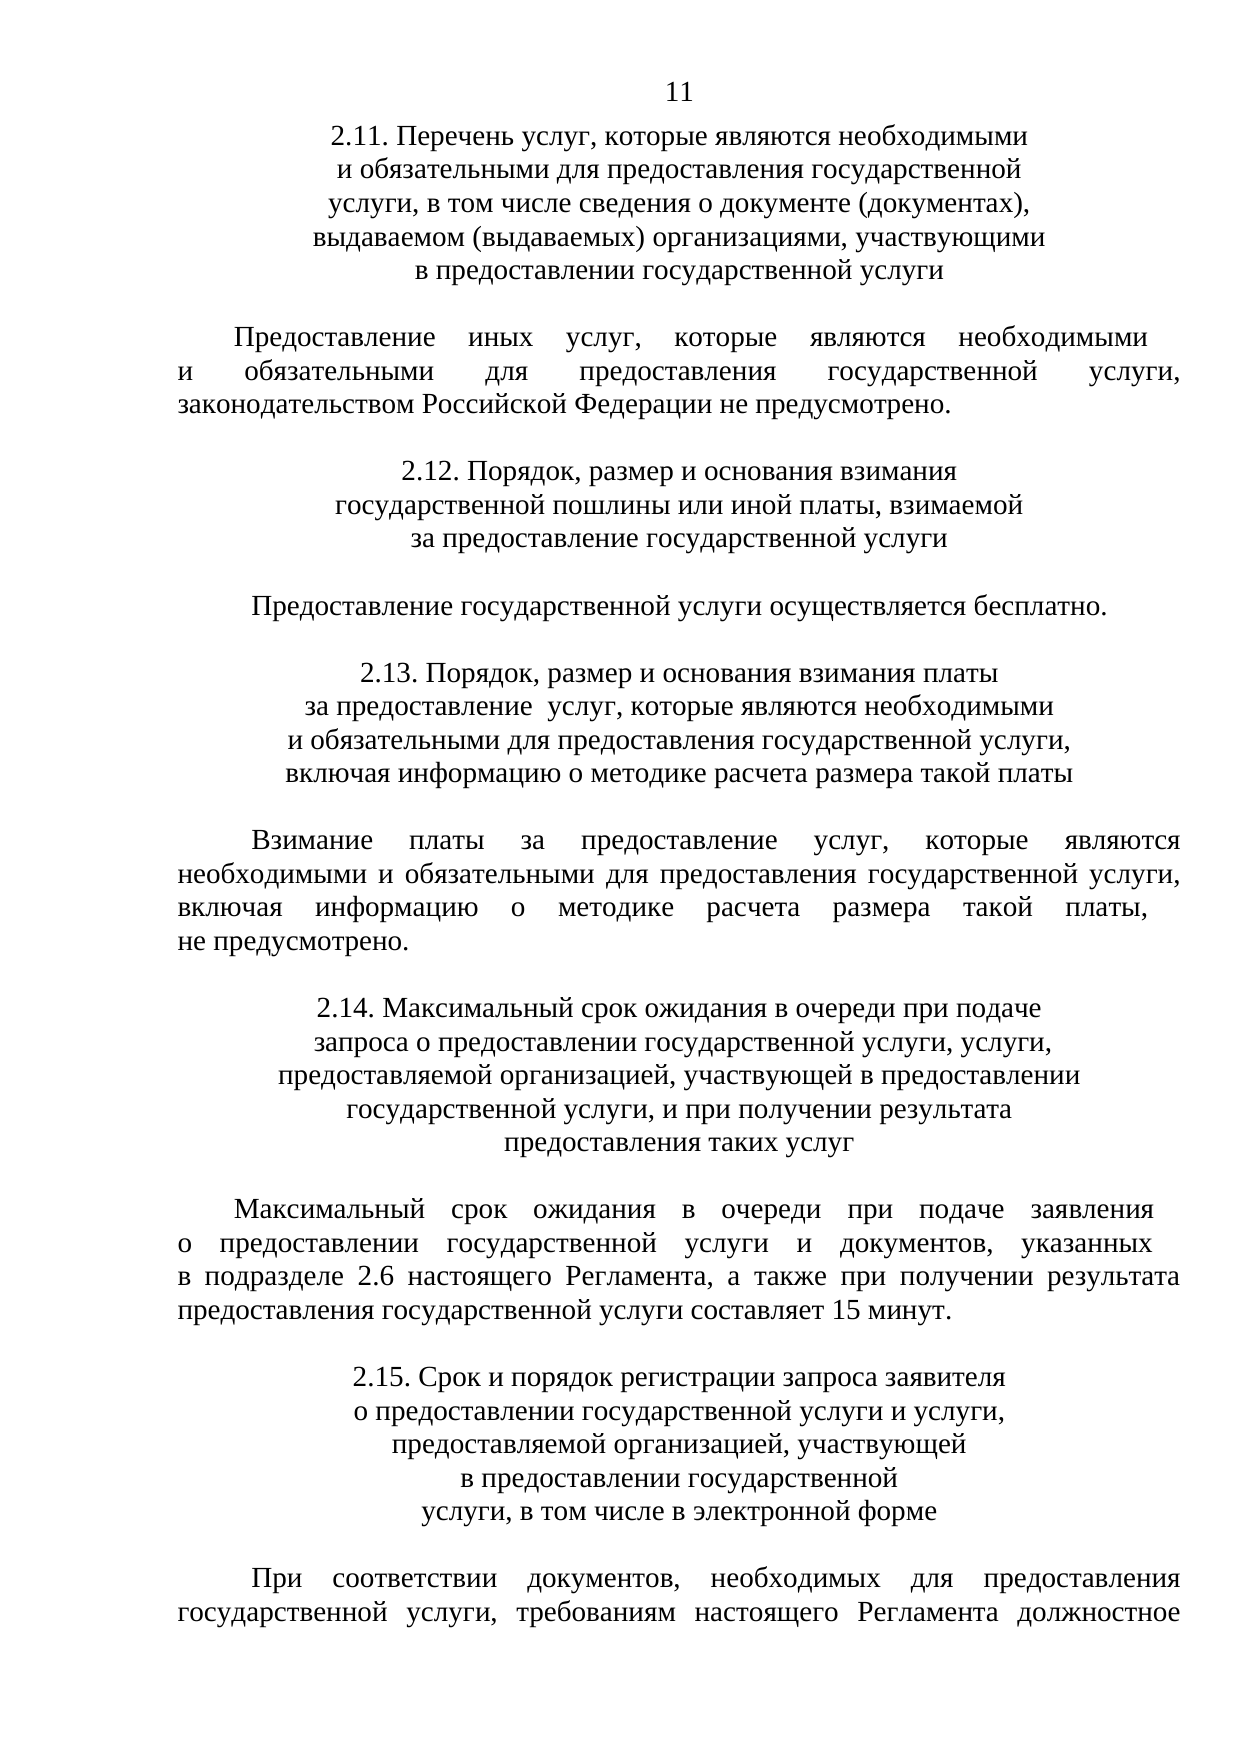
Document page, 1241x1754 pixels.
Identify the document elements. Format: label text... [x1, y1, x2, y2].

text и обязательными для предоставления государственной услуги, [177, 722, 1181, 755]
text 2.14. Максимальный срок ожидания в очереди при подаче [177, 990, 1181, 1024]
text Предоставление государственной услуги осуществляется бесплатно. [177, 588, 1181, 621]
text в предоставлении государственной [177, 1460, 1181, 1493]
text и обязательными для предоставления государственной [177, 152, 1181, 185]
text за предоставление государственной услуги [177, 521, 1181, 554]
text 2.11. Перечень услуг, которые являются необходимыми [177, 118, 1181, 152]
text Максимальный срок ожидания в очереди при подаче заявления о предоставлении государственной услуги и документов, указанных в подразделе 2.6 настоящего Регламента, а также при получении результата предоставления государственной услуги составляет 15 минут. [177, 1191, 1181, 1326]
text запроса о предоставлении государственной услуги, услуги, [177, 1024, 1181, 1057]
text за предоставление услуг, которые являются необходимыми [177, 688, 1181, 722]
text 2.15. Срок и порядок регистрации запроса заявителя [177, 1359, 1181, 1393]
text государственной пошлины или иной платы, взимаемой [177, 487, 1181, 521]
text предоставляемой организацией, участвующей в предоставлении государственной услуги, и при получении результата [177, 1057, 1181, 1124]
text о предоставлении государственной услуги и услуги, [177, 1393, 1181, 1426]
text Предоставление иных услуг, которые являются необходимыми и обязательными для предоставления государственной услуги, законодательством Российской Федерации не предусмотрено. [177, 319, 1181, 420]
text предоставления таких услуг [177, 1124, 1181, 1158]
text услуги, в том числе в электронной форме [177, 1493, 1181, 1527]
text включая информацию о методике расчета размера такой платы [177, 755, 1181, 789]
text 2.12. Порядок, размер и основания взимания [177, 453, 1181, 487]
text услуги, в том числе сведения о документе (документах), [177, 185, 1181, 219]
text 2.13. Порядок, размер и основания взимания платы [177, 655, 1181, 688]
text в предоставлении государственной услуги [177, 252, 1181, 286]
text выдаваемом (выдаваемых) организациями, участвующими [177, 219, 1181, 252]
text предоставляемой организацией, участвующей [177, 1426, 1181, 1460]
text Взимание платы за предоставление услуг, которые являются необходимыми и обязательными для предоставления государственной услуги, включая информацию о методике расчета размера такой платы, не предусмотрено. [177, 822, 1181, 957]
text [177, 1560, 1181, 1627]
